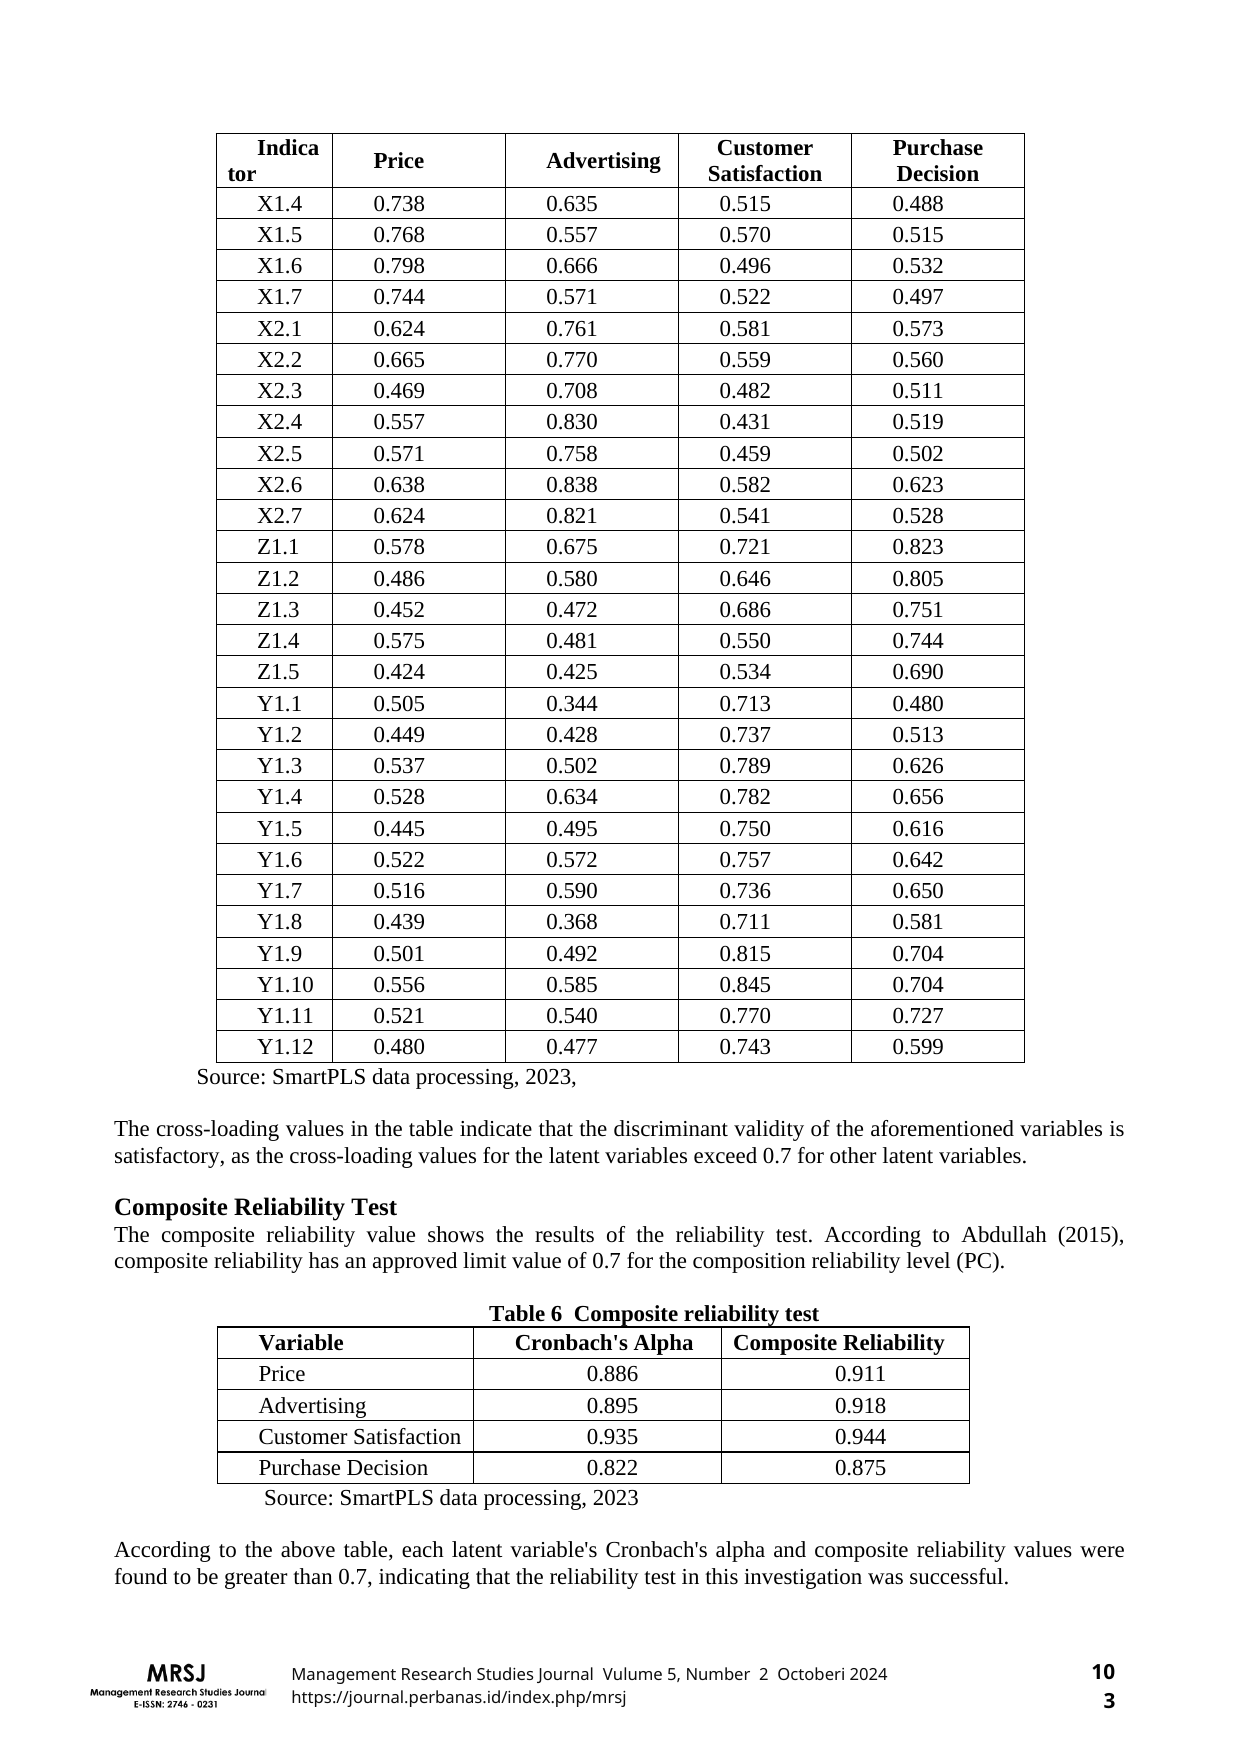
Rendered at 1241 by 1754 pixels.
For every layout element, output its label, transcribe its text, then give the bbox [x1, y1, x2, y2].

table_cell 0.665 [333, 344, 505, 374]
table_cell 0.537 [333, 750, 505, 780]
table_cell Y1.12 [217, 1031, 332, 1062]
table_cell 0.428 [506, 719, 678, 749]
table_header Variable [218, 1328, 473, 1358]
table_cell 0.736 [679, 875, 851, 905]
table_cell 0.650 [852, 875, 1024, 905]
table_cell 0.540 [506, 1000, 678, 1030]
table_cell 0.886 [474, 1359, 721, 1389]
table_cell 0.815 [679, 938, 851, 968]
table_cell 0.686 [679, 594, 851, 624]
table_cell 0.469 [333, 375, 505, 405]
table_cell 0.624 [333, 500, 505, 530]
table_cell X2.5 [217, 438, 332, 468]
table_cell 0.638 [333, 469, 505, 499]
table_cell 0.823 [852, 531, 1024, 562]
table_cell 0.368 [506, 906, 678, 937]
table_cell 0.911 [722, 1359, 969, 1389]
table_cell 0.582 [679, 469, 851, 499]
table_cell 0.495 [506, 813, 678, 843]
table_cell 0.571 [333, 438, 505, 468]
table_cell 0.522 [333, 844, 505, 874]
table_cell 0.918 [722, 1390, 969, 1420]
table_cell 0.570 [679, 219, 851, 249]
table_cell 0.472 [506, 594, 678, 624]
table_cell 0.344 [506, 688, 678, 718]
table_cell 0.431 [679, 406, 851, 437]
table_cell 0.944 [722, 1421, 969, 1451]
table_cell 0.449 [333, 719, 505, 749]
table_cell Z1.3 [217, 594, 332, 624]
table_cell 0.675 [506, 531, 678, 562]
table_cell 0.626 [852, 750, 1024, 780]
table_cell 0.822 [474, 1453, 721, 1483]
table_cell 0.830 [506, 406, 678, 437]
table_cell 0.704 [852, 969, 1024, 999]
table_cell Y1.7 [217, 875, 332, 905]
table_cell 0.758 [506, 438, 678, 468]
table_cell X1.4 [217, 188, 332, 218]
table_header Price [333, 134, 505, 187]
table_cell X2.7 [217, 500, 332, 530]
table_cell Z1.4 [217, 625, 332, 655]
table_cell 0.424 [333, 656, 505, 687]
table_cell 0.541 [679, 500, 851, 530]
table_cell Price [218, 1359, 473, 1389]
table_cell 0.516 [333, 875, 505, 905]
table_cell 0.895 [474, 1390, 721, 1420]
table_cell 0.480 [852, 688, 1024, 718]
table_cell X1.7 [217, 281, 332, 312]
table_cell 0.768 [333, 219, 505, 249]
table_cell 0.502 [852, 438, 1024, 468]
table_cell 0.557 [333, 406, 505, 437]
table_cell 0.481 [506, 625, 678, 655]
table_cell 0.502 [506, 750, 678, 780]
table_cell 0.770 [679, 1000, 851, 1030]
table_cell Y1.6 [217, 844, 332, 874]
table_cell 0.743 [679, 1031, 851, 1062]
table_header Cronbach's Alpha [474, 1328, 721, 1358]
table_cell 0.550 [679, 625, 851, 655]
table_cell 0.708 [506, 375, 678, 405]
table_cell 0.838 [506, 469, 678, 499]
table_cell 0.744 [333, 281, 505, 312]
table_cell 0.578 [333, 531, 505, 562]
table_cell 0.751 [852, 594, 1024, 624]
table_cell 0.635 [506, 188, 678, 218]
table_header Purchase Decision [852, 134, 1024, 187]
table_cell 0.721 [679, 531, 851, 562]
table_cell 0.556 [333, 969, 505, 999]
table_cell X2.4 [217, 406, 332, 437]
table_cell 0.656 [852, 781, 1024, 812]
table_cell 0.757 [679, 844, 851, 874]
table_cell 0.528 [333, 781, 505, 812]
table_cell 0.497 [852, 281, 1024, 312]
table_cell 0.488 [852, 188, 1024, 218]
table_cell X1.6 [217, 250, 332, 280]
table_cell Y1.8 [217, 906, 332, 937]
table_cell Y1.5 [217, 813, 332, 843]
table_cell 0.713 [679, 688, 851, 718]
text Composite Reliability Test [114, 1192, 1126, 1221]
table_cell 0.798 [333, 250, 505, 280]
table_cell X1.5 [217, 219, 332, 249]
text Source: SmartPLS data processing, 2023 [189, 1484, 1126, 1510]
table_cell 0.727 [852, 1000, 1024, 1030]
table_cell 0.782 [679, 781, 851, 812]
table_cell 0.623 [852, 469, 1024, 499]
table_cell Y1.2 [217, 719, 332, 749]
table_cell 0.522 [679, 281, 851, 312]
table_cell 0.573 [852, 313, 1024, 343]
table_cell 0.821 [506, 500, 678, 530]
table_header Customer Satisfaction [679, 134, 851, 187]
table_cell 0.477 [506, 1031, 678, 1062]
table_cell 0.439 [333, 906, 505, 937]
table_header Advertising [506, 134, 678, 187]
table_cell 0.425 [506, 656, 678, 687]
table_cell 0.571 [506, 281, 678, 312]
table_cell 0.585 [506, 969, 678, 999]
table_cell Y1.4 [217, 781, 332, 812]
table_cell 0.789 [679, 750, 851, 780]
table_cell 0.515 [852, 219, 1024, 249]
table_cell 0.560 [852, 344, 1024, 374]
table_cell 0.445 [333, 813, 505, 843]
table_cell Y1.1 [217, 688, 332, 718]
table_cell Advertising [218, 1390, 473, 1420]
table_cell X2.2 [217, 344, 332, 374]
table_cell 0.581 [679, 313, 851, 343]
table_cell 0.452 [333, 594, 505, 624]
table_cell 0.744 [852, 625, 1024, 655]
table_cell 0.875 [722, 1453, 969, 1483]
table_cell 0.711 [679, 906, 851, 937]
table_cell 0.496 [679, 250, 851, 280]
picture [90, 1663, 267, 1708]
table_cell 0.581 [852, 906, 1024, 937]
table_cell 0.513 [852, 719, 1024, 749]
table_cell 0.599 [852, 1031, 1024, 1062]
table_cell 0.534 [679, 656, 851, 687]
text According to the above table, each latent variable's Cronbach's alpha and composite reliability values were found to be greater than 0.7, indicating that the reliability test in this investigation was successful. [114, 1536, 1126, 1589]
table_cell 0.845 [679, 969, 851, 999]
table_cell 0.511 [852, 375, 1024, 405]
text Source: SmartPLS data processing, 2023, [173, 1063, 1126, 1089]
table_header Indicator [217, 134, 332, 187]
table_cell 0.770 [506, 344, 678, 374]
table_cell X2.1 [217, 313, 332, 343]
table_cell 0.572 [506, 844, 678, 874]
table_cell 0.750 [679, 813, 851, 843]
table_cell Y1.9 [217, 938, 332, 968]
table_cell 0.624 [333, 313, 505, 343]
text Table 6 Composite reliability test [414, 1300, 1126, 1326]
table_cell 0.935 [474, 1421, 721, 1451]
table_cell 0.482 [679, 375, 851, 405]
table_cell 0.515 [679, 188, 851, 218]
table_cell 0.580 [506, 563, 678, 593]
table_cell 0.521 [333, 1000, 505, 1030]
table_cell Z1.5 [217, 656, 332, 687]
table_cell X2.3 [217, 375, 332, 405]
table_cell 0.666 [506, 250, 678, 280]
table_cell 0.738 [333, 188, 505, 218]
table_cell 0.519 [852, 406, 1024, 437]
table_cell 0.480 [333, 1031, 505, 1062]
table_cell 0.501 [333, 938, 505, 968]
table_header Composite Reliability [722, 1328, 969, 1358]
table_cell 0.737 [679, 719, 851, 749]
table_cell 0.528 [852, 500, 1024, 530]
table_cell Z1.1 [217, 531, 332, 562]
text The composite reliability value shows the results of the reliability test. According to Abdullah (2015), composite reliability has an approved limit value of 0.7 for the composition reliability level (PC). [114, 1221, 1126, 1274]
table_cell 0.616 [852, 813, 1024, 843]
table_cell 0.634 [506, 781, 678, 812]
table_cell 0.532 [852, 250, 1024, 280]
table_cell 0.459 [679, 438, 851, 468]
table_cell 0.646 [679, 563, 851, 593]
table_cell 0.805 [852, 563, 1024, 593]
table_cell 0.642 [852, 844, 1024, 874]
table_cell Y1.3 [217, 750, 332, 780]
table_cell 0.505 [333, 688, 505, 718]
table_cell 0.559 [679, 344, 851, 374]
table_cell Purchase Decision [218, 1453, 473, 1483]
table_cell 0.557 [506, 219, 678, 249]
table_cell Customer Satisfaction [218, 1421, 473, 1451]
table_cell 0.590 [506, 875, 678, 905]
table_cell Z1.2 [217, 563, 332, 593]
table_cell X2.6 [217, 469, 332, 499]
table_cell 0.492 [506, 938, 678, 968]
table_cell Y1.10 [217, 969, 332, 999]
text The cross-loading values in the table indicate that the discriminant validity of the aforementioned variables is satisfactory, as the cross-loading values for the latent variables exceed 0.7 for other latent variables. [114, 1115, 1126, 1168]
table_cell 0.690 [852, 656, 1024, 687]
table_cell 0.704 [852, 938, 1024, 968]
table_cell Y1.11 [217, 1000, 332, 1030]
table_cell 0.575 [333, 625, 505, 655]
table_cell 0.486 [333, 563, 505, 593]
table_cell 0.761 [506, 313, 678, 343]
